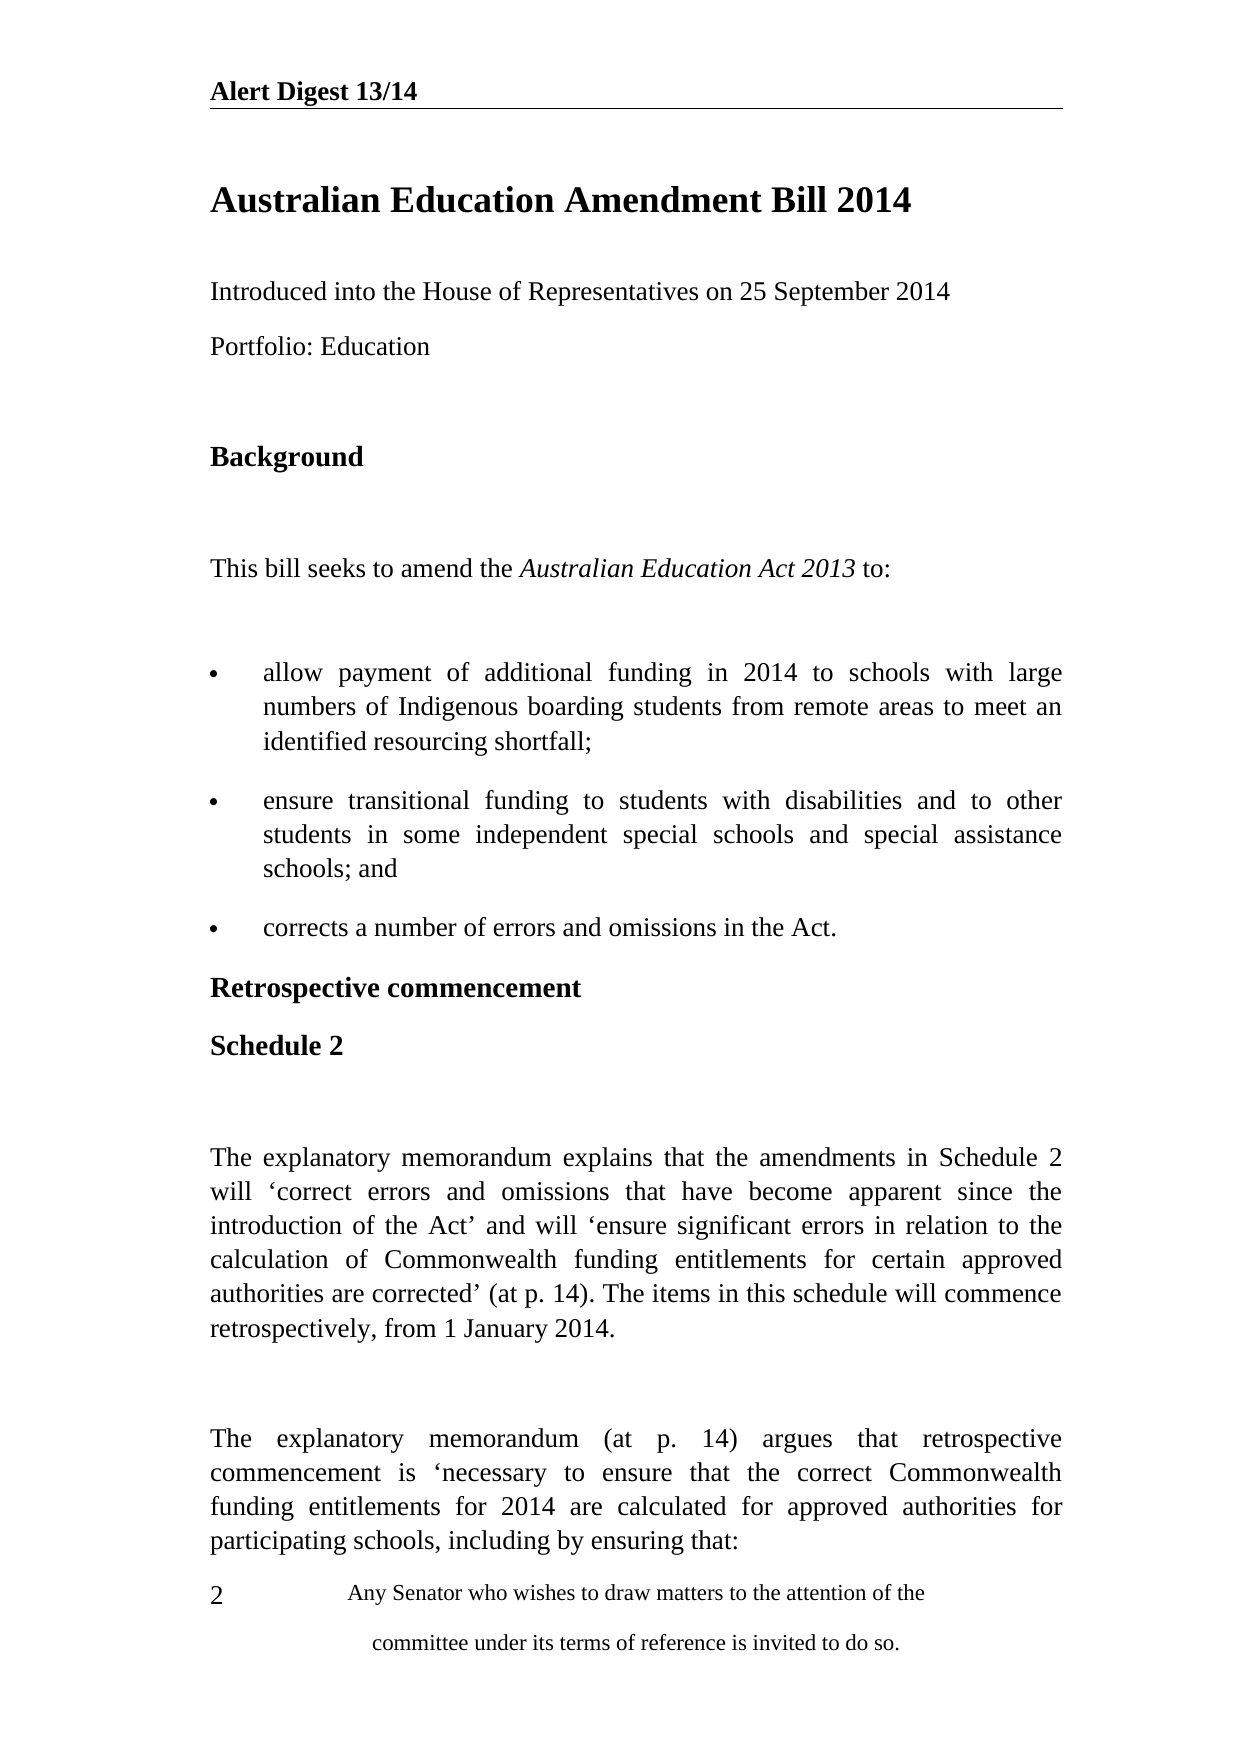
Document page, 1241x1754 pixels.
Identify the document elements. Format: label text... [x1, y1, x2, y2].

text The explanatory memorandum (at p. 14) argues that retrospective commencement is ‘necessary to ensure that the correct Commonwealth funding entitlements for 2014 are calculated for approved authorities for participating schools, including by ensuring that: [210, 1422, 1063, 1555]
text Schedule 2 [210, 1028, 1063, 1062]
text Introduced into the House of Representatives on 25 September 2014 [210, 274, 1063, 306]
text Australian Education Amendment Bill 2014 [210, 177, 1063, 220]
text Retrospective commencement [210, 970, 1063, 1004]
text The explanatory memorandum explains that the amendments in Schedule 2 will ‘correct errors and omissions that have become apparent since the introduction of the Act’ and will ‘ensure significant errors in relation to the calculation of Commonwealth funding entitlements for certain approved authorities are corrected’ (at p. 14). The items in this schedule will commence retrospectively, from 1 January 2014. [210, 1141, 1063, 1343]
text ensure transitional funding to students with disabilities and to other students in some independent special schools and special assistance schools; and [210, 784, 1063, 883]
text This bill seeks to amend the Australian Education Act 2013 to: [210, 552, 1063, 583]
text allow payment of additional funding in 2014 to schools with large numbers of Indigenous boarding students from remote areas to meet an identified resourcing shortfall; [210, 656, 1063, 756]
text corrects a number of errors and omissions in the Act. [210, 911, 1063, 942]
text Portfolio: Education [210, 329, 1063, 361]
text Background [210, 439, 1063, 473]
